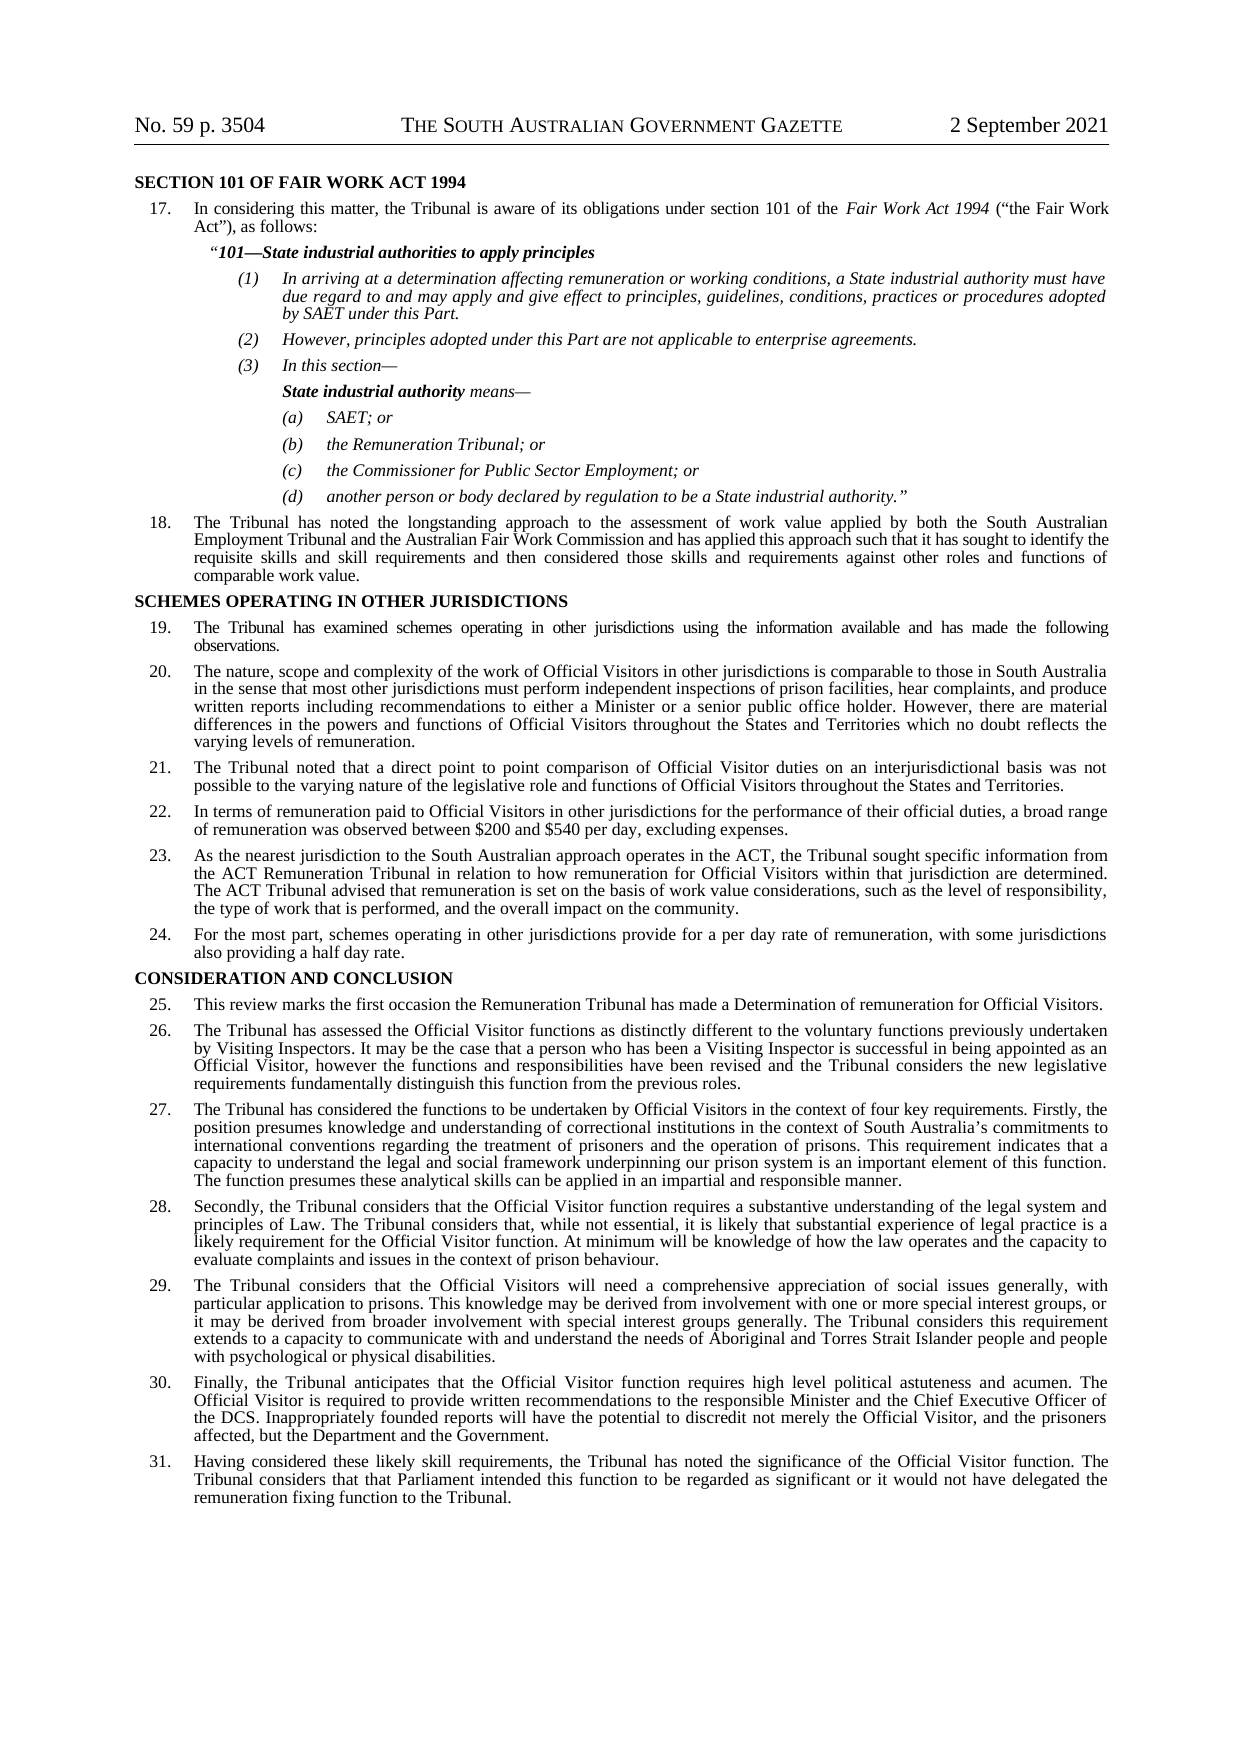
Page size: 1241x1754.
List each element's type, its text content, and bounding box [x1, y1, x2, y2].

text CONSIDERATION AND CONCLUSION [134, 970, 1109, 988]
text State industrial authority means— [282, 384, 1109, 401]
text (a) SAET; or [282, 410, 1109, 427]
text 30. Finally, the Tribunal anticipates that the Official Visitor function requires high level political astuteness and acumen. The Official Visitor is required to provide written recommendations to the responsible Minister and the Chief Executive Officer of the DCS. Inappropriately founded reports will have the potential to discredit not merely the Official Visitor, and the prisoners affected, but the Department and the Government. [149, 1374, 1109, 1445]
text 31. Having considered these likely skill requirements, the Tribunal has noted the significance of the Official Visitor function. The Tribunal considers that that Parliament intended this function to be regarded as significant or it would not have delegated the remuneration fixing function to the Tribunal. [149, 1453, 1109, 1507]
text 19. The Tribunal has examined schemes operating in other jurisdictions using the information available and has made the following observations. [149, 619, 1109, 654]
text (1) In arriving at a determination affecting remuneration or working conditions, a State industrial authority must have due regard to and may apply and give effect to principles, guidelines, conditions, practices or procedures adopted by SAET under this Part. [238, 270, 1109, 323]
text (c) the Commissioner for Public Sector Employment; or [282, 462, 1109, 479]
text 23. As the nearest jurisdiction to the South Australian approach operates in the ACT, the Tribunal sought specific information from the ACT Remuneration Tribunal in relation to how remuneration for Official Visitors within that jurisdiction are determined. The ACT Tribunal advised that remuneration is set on the basis of work value considerations, such as the level of responsibility, the type of work that is performed, and the overall impact on the community. [149, 847, 1109, 918]
text 29. The Tribunal considers that the Official Visitors will need a comprehensive appreciation of social issues generally, with particular application to prisons. This knowledge may be derived from involvement with one or more special interest groups, or it may be derived from broader involvement with special interest groups generally. The Tribunal considers this requirement extends to a capacity to communicate with and understand the needs of Aboriginal and Torres Strait Islander people and people with psychological or physical disabilities. [149, 1277, 1109, 1366]
text “101—State industrial authorities to apply principles [208, 244, 1109, 262]
text 22. In terms of remuneration paid to Official Visitors in other jurisdictions for the performance of their official duties, a broad range of remuneration was observed between $200 and $540 per day, excluding expenses. [149, 803, 1109, 839]
text 26. The Tribunal has assessed the Official Visitor functions as distinctly different to the voluntary functions previously undertaken by Visiting Inspectors. It may be the case that a person who has been a Visiting Inspector is successful in being appointed as an Official Visitor, however the functions and responsibilities have been revised and the Tribunal considers the new legislative requirements fundamentally distinguish this function from the previous roles. [149, 1022, 1109, 1093]
text 17. In considering this matter, the Tribunal is aware of its obligations under section 101 of the Fair Work Act 1994 (“the Fair Work Act”), as follows: [149, 200, 1109, 236]
text (3) In this section— [238, 358, 1109, 375]
text 25. This review marks the first occasion the Remuneration Tribunal has made a Determination of remuneration for Official Visitors. [149, 996, 1109, 1014]
text (2) However, principles adopted under this Part are not applicable to enterprise agreements. [238, 332, 1109, 349]
text 20. The nature, scope and complexity of the work of Official Visitors in other jurisdictions is comparable to those in South Australia in the sense that most other jurisdictions must perform independent inspections of prison facilities, hear complaints, and produce written reports including recommendations to either a Minister or a senior public office holder. However, there are material differences in the powers and functions of Official Visitors throughout the States and Territories which no doubt reflects the varying levels of remuneration. [149, 663, 1109, 751]
text (d) another person or body declared by regulation to be a State industrial authority.” [282, 488, 1109, 506]
text 21. The Tribunal noted that a direct point to point comparison of Official Visitor duties on an interjurisdictional basis was not possible to the varying nature of the legislative role and functions of Official Visitors throughout the States and Territories. [149, 760, 1109, 795]
text 24. For the most part, schemes operating in other jurisdictions provide for a per day rate of remuneration, with some jurisdictions also providing a half day rate. [149, 926, 1109, 962]
text 18. The Tribunal has noted the longstanding approach to the assessment of work value applied by both the South Australian Employment Tribunal and the Australian Fair Work Commission and has applied this approach such that it has sought to identify the requisite skills and skill requirements and then considered those skills and requirements against other roles and functions of comparable work value. [149, 514, 1109, 585]
text (b) the Remuneration Tribunal; or [282, 436, 1109, 453]
text 28. Secondly, the Tribunal considers that the Official Visitor function requires a substantive understanding of the legal system and principles of Law. The Tribunal considers that, while not essential, it is likely that substantial experience of legal practice is a likely requirement for the Official Visitor function. At minimum will be knowledge of how the law operates and the capacity to evaluate complaints and issues in the context of prison behaviour. [149, 1198, 1109, 1269]
text 27. The Tribunal has considered the functions to be undertaken by Official Visitors in the context of four key requirements. Firstly, the position presumes knowledge and understanding of correctional institutions in the context of South Australia’s commitments to international conventions regarding the treatment of prisoners and the operation of prisons. This requirement indicates that a capacity to understand the legal and social framework underpinning our prison system is an important element of this function. The function presumes these analytical skills can be applied in an impartial and responsible manner. [149, 1101, 1109, 1190]
text SECTION 101 OF FAIR WORK ACT 1994 [134, 174, 1109, 192]
text SCHEMES OPERATING IN OTHER JURISDICTIONS [134, 593, 1109, 611]
